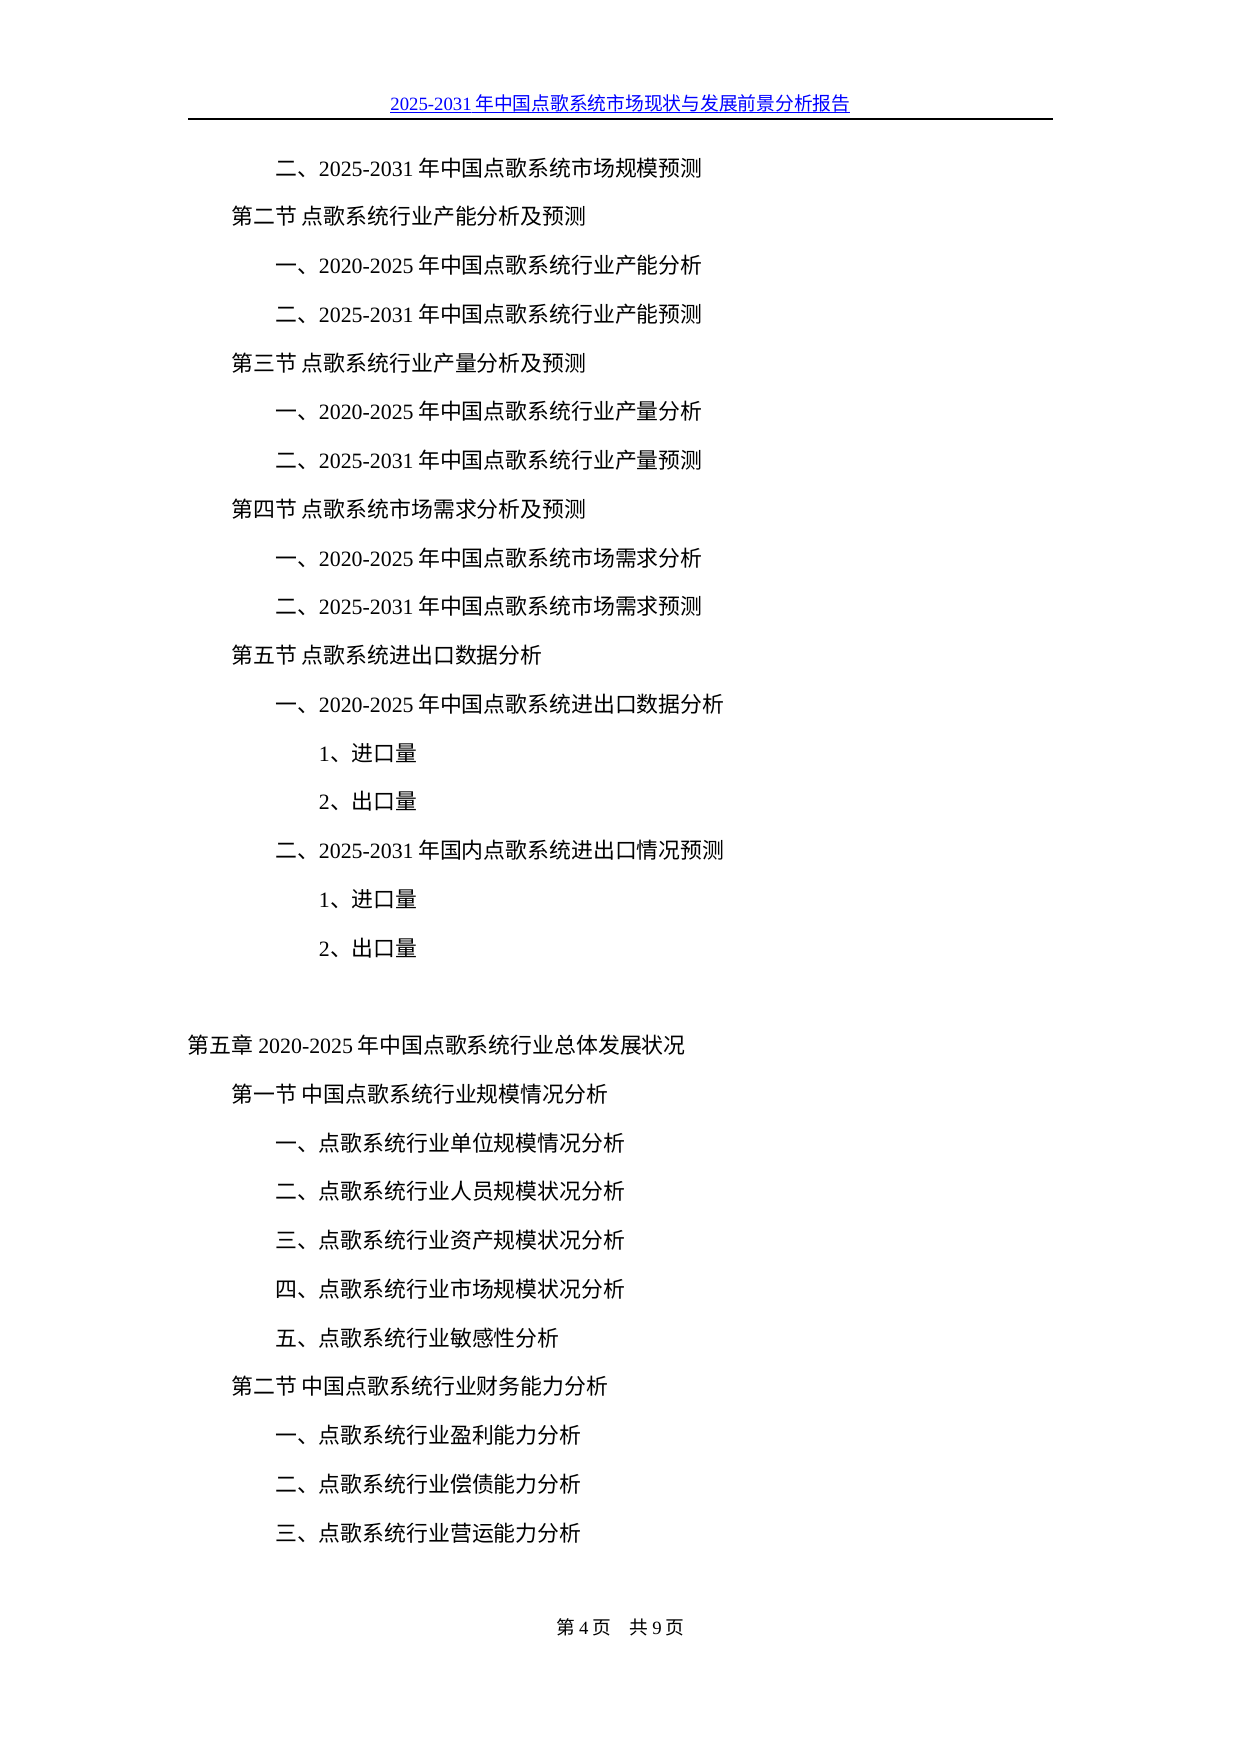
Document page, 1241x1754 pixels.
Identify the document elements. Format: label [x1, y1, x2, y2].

text [187, 150, 1053, 1548]
